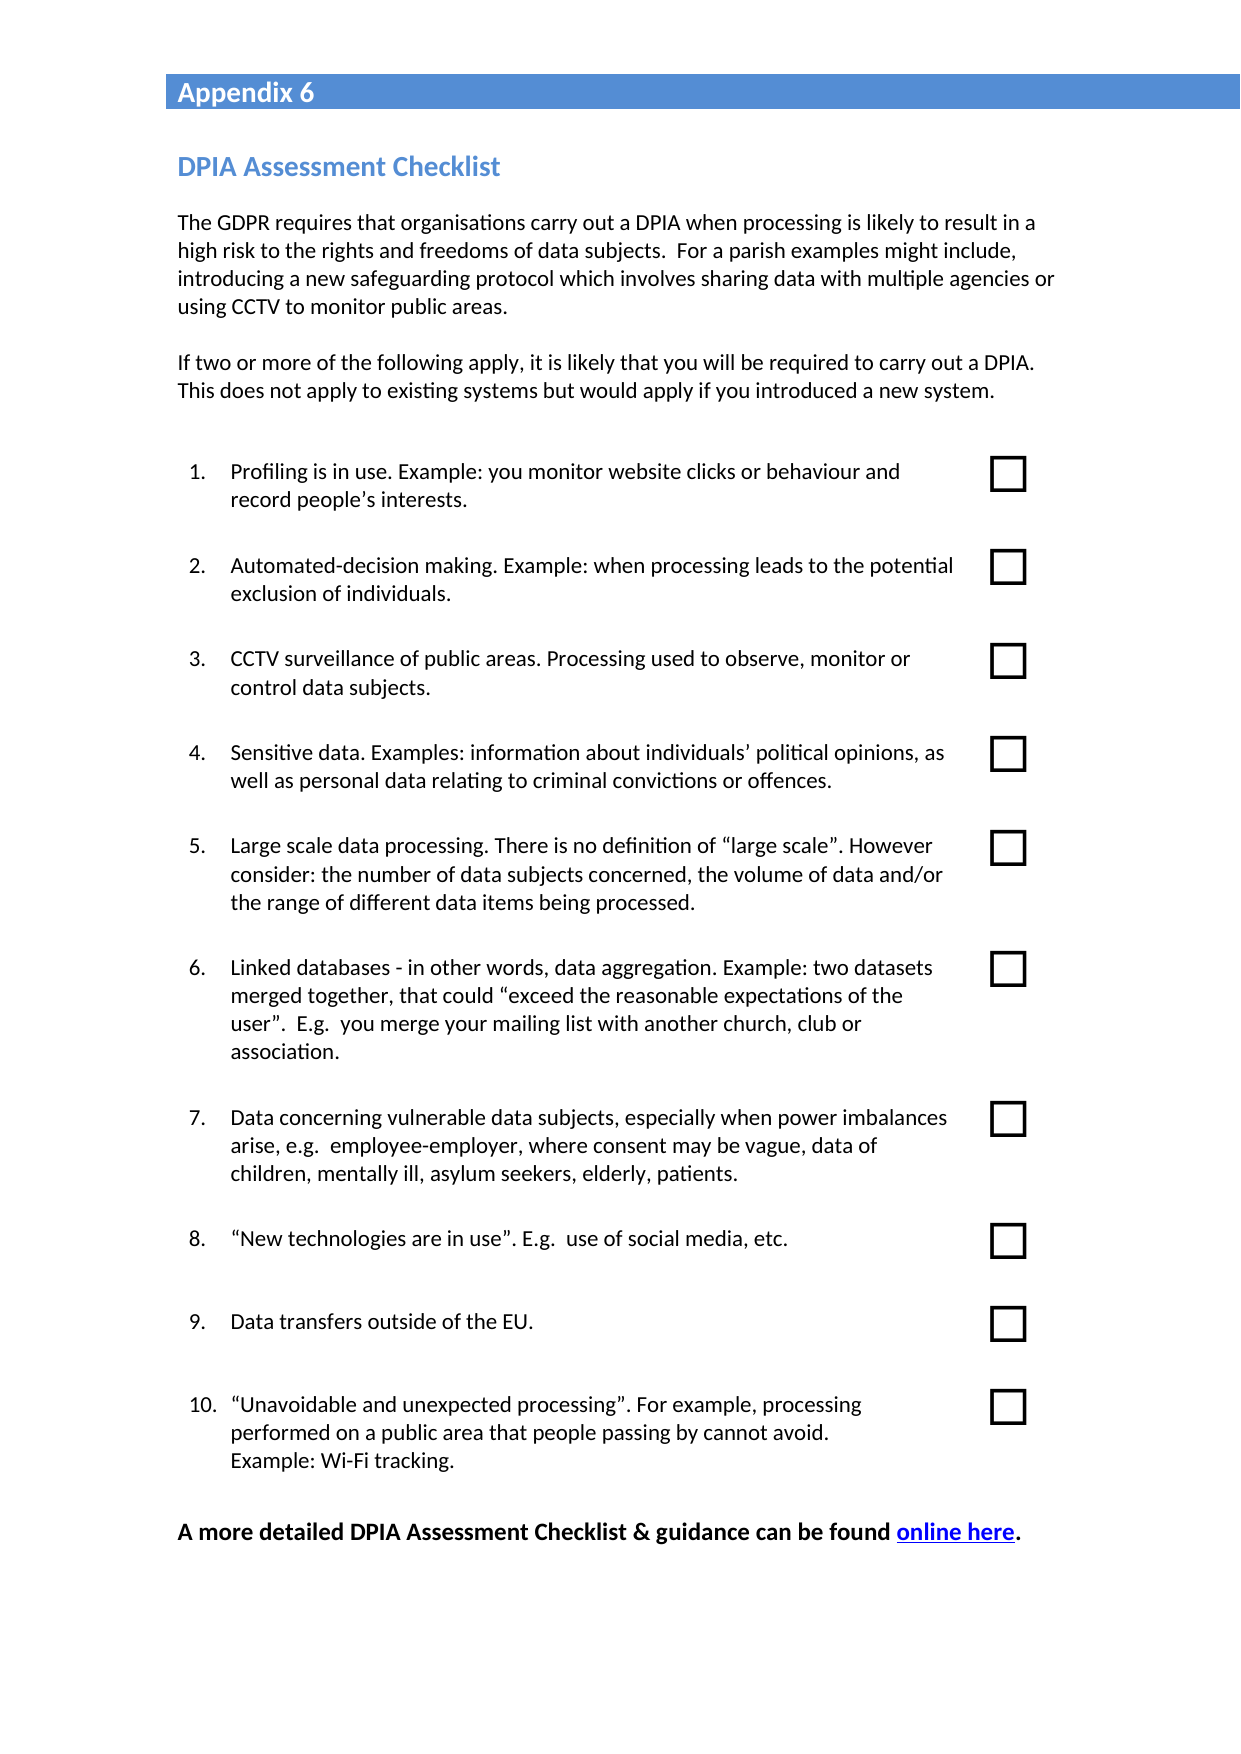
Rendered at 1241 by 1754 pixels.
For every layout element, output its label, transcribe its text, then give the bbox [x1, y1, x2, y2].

table_cell Data transfers outside of the EU. [219, 1283, 974, 1365]
table_cell Data concerning vulnerable data subjects, especially when power imbalances arise, e.g. employee-employer, where consent may be vague, data of children, mentally ill, asylum seekers, elderly, patients. [219, 1078, 974, 1199]
table_cell CCTV surveillance of public areas. Processing used to observe, monitor or control data subjects. [219, 620, 974, 713]
table_cell [975, 1283, 1074, 1365]
table_cell [177, 526, 219, 619]
table_cell [975, 713, 1074, 807]
table_header [975, 433, 1074, 526]
table_cell Large scale data processing. There is no definition of “large scale”. However consider: the number of data subjects concerned, the volume of data and/or the range of different data items being processed. [219, 807, 974, 928]
table_cell [975, 1199, 1074, 1282]
table_cell [975, 620, 1074, 713]
text The GDPR requires that organisations carry out a DPIA when processing is likely to result in a high risk to the rights and freedoms of data subjects. For a parish examples might include, introducing a new safeguarding protocol which involves sharing data with multiple agencies or using CCTV to monitor public areas. [177, 208, 1063, 320]
table_header [177, 433, 219, 526]
table_cell [975, 1078, 1074, 1199]
table_cell “Unavoidable and unexpected processing”. For example, processing performed on a public area that people passing by cannot avoid. Example: Wi-Fi tracking. [219, 1365, 974, 1487]
table_cell “New technologies are in use”. E.g. use of social media, etc. [219, 1199, 974, 1282]
table_cell [177, 1078, 219, 1199]
table_cell Automated-decision making. Example: when processing leads to the potential exclusion of individuals. [219, 526, 974, 619]
table_cell [177, 1283, 219, 1365]
table_cell [975, 807, 1074, 928]
table_cell Sensitive data. Examples: information about individuals’ political opinions, as well as personal data relating to criminal convictions or offences. [219, 713, 974, 807]
table_header Profiling is in use. Example: you monitor website clicks or behaviour and record people’s interests. [219, 433, 974, 526]
table_cell [975, 1365, 1074, 1487]
text A more detailed DPIA Assessment Checklist & guidance can be found online here. [177, 1516, 1063, 1546]
table_cell Linked databases - in other words, data aggregation. Example: two datasets merged together, that could “exceed the reasonable expectations of the user”. E.g. you merge your mailing list with another church, club or association. [219, 928, 974, 1078]
subtitle DPIA Assessment Checklist [177, 148, 1063, 183]
table_cell [975, 526, 1074, 619]
table_cell [177, 620, 219, 713]
table_cell [177, 1199, 219, 1282]
table_cell [177, 807, 219, 928]
text If two or more of the following apply, it is likely that you will be required to carry out a DPIA. This does not apply to existing systems but would apply if you introduced a new system. [177, 348, 1063, 404]
table_cell [177, 1365, 219, 1487]
table_cell [177, 928, 219, 1078]
table_cell [177, 713, 219, 807]
table_cell [975, 928, 1074, 1078]
